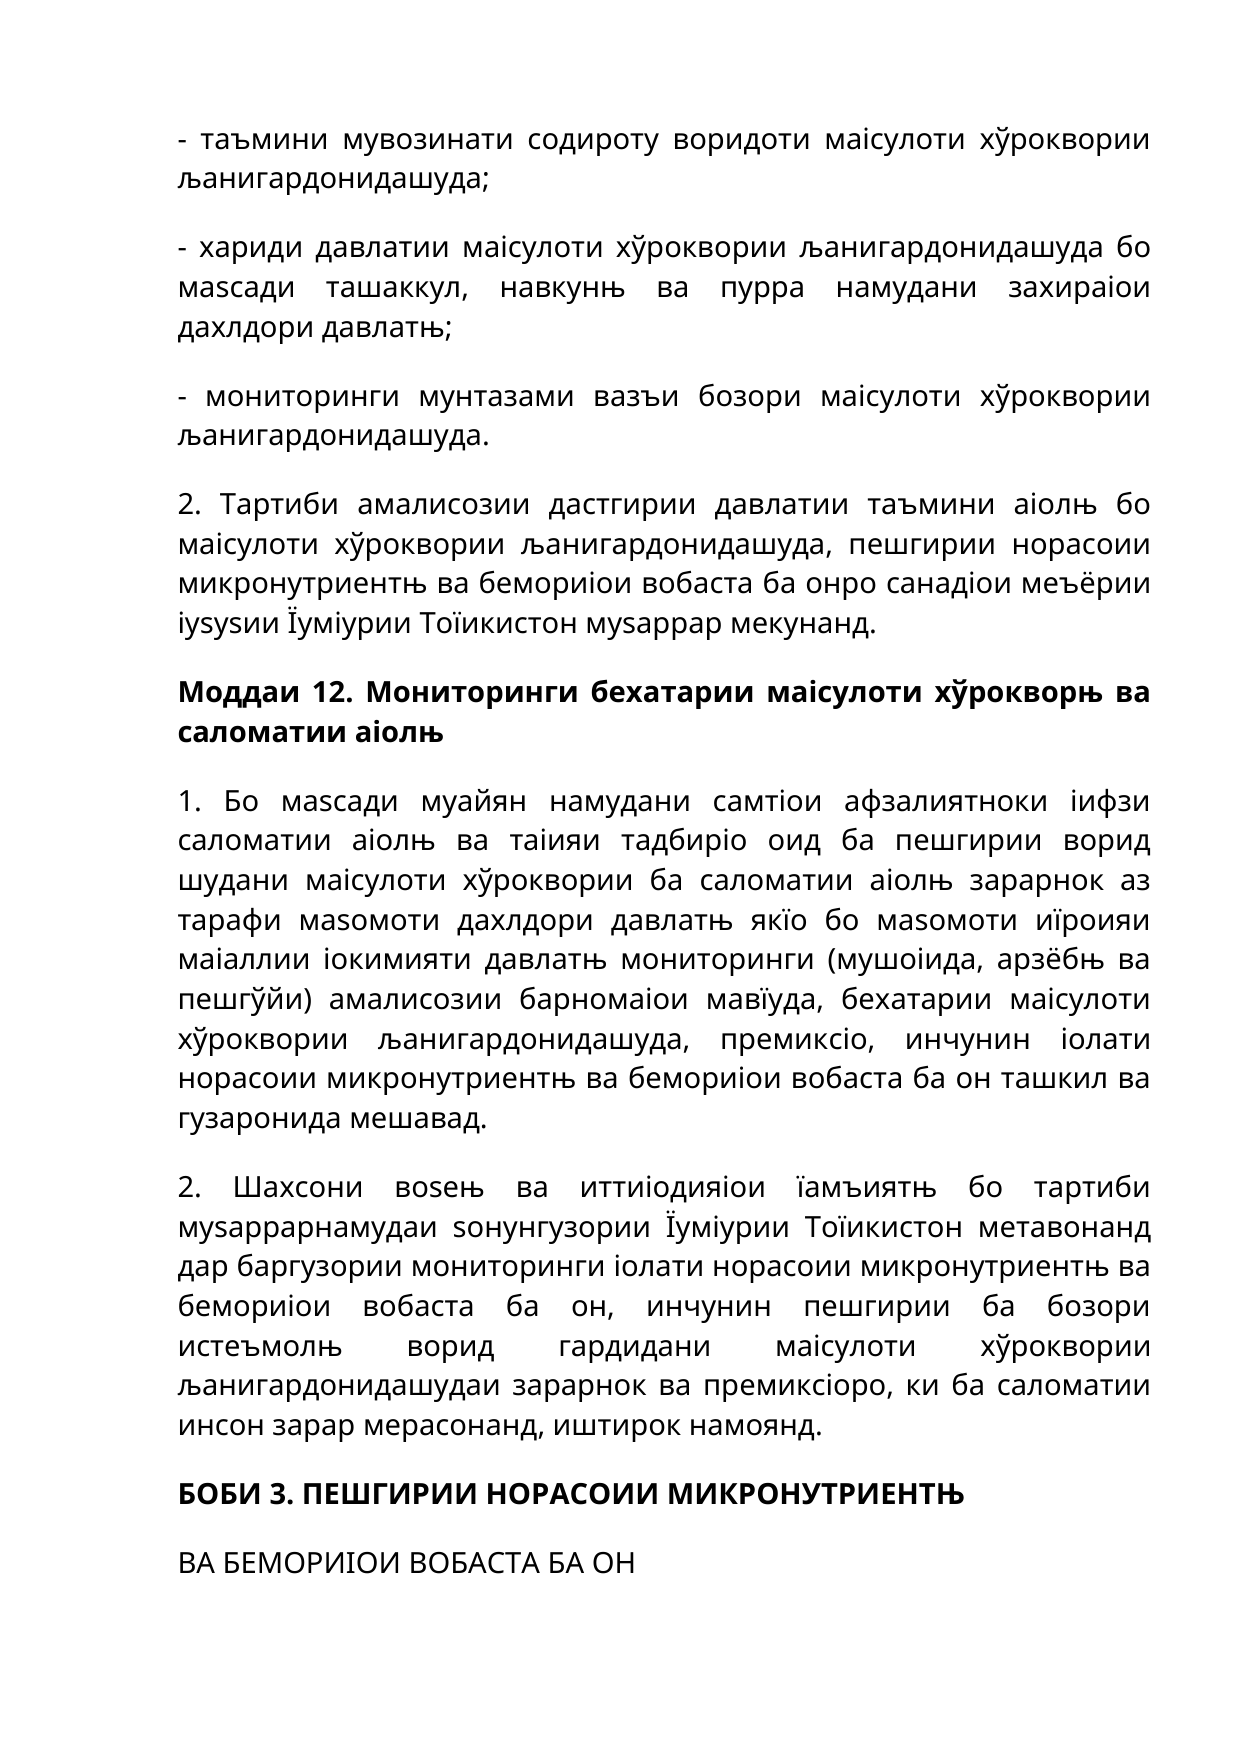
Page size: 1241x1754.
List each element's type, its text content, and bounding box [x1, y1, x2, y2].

text - мониторинги мунтазами вазъи бозори маісулоти хўроквории љанигардонидашуда. [177, 375, 1152, 454]
text ВА БЕМОРИІОИ ВОБАСТА БА ОН [177, 1542, 1152, 1582]
text БОБИ 3. ПЕШГИРИИ НОРАСОИИ МИКРОНУТРИЕНТЊ [177, 1473, 1152, 1513]
text 2. Тартиби амалисозии дастгирии давлатии таъмини аіолњ бо маісулоти хўроквории љанигардонидашуда, пешгирии норасоии микронутриентњ ва бемориіои вобаста ба онро санадіои меъёрии іуѕуѕии Їуміурии Тоїикистон муѕаррар мекунанд. [177, 483, 1152, 642]
text - хариди давлатии маісулоти хўроквории љанигардонидашуда бо маѕсади ташаккул, навкунњ ва пурра намудани захираіои дахлдори давлатњ; [177, 227, 1152, 346]
text Моддаи 12. Мониторинги бехатарии маісулоти хўрокворњ ва саломатии аіолњ [177, 671, 1152, 751]
text 1. Бо маѕсади муайян намудани самтіои афзалиятноки іифзи саломатии аіолњ ва таіияи тадбиріо оид ба пешгирии ворид шудани маісулоти хўроквории ба саломатии аіолњ зарарнок аз тарафи маѕомоти дахлдори давлатњ якїо бо маѕомоти иїроияи маіаллии іокимияти давлатњ мониторинги (мушоіида, арзёбњ ва пешгўйи) амалисозии барномаіои мавїуда, бехатарии маісулоти хўроквории љанигардонидашуда, премиксіо, инчунин іолати норасоии микронутриентњ ва бемориіои вобаста ба он ташкил ва гузаронида мешавад. [177, 780, 1152, 1137]
text - таъмини мувозинати содироту воридоти маісулоти хўроквории љанигардонидашуда; [177, 118, 1152, 197]
text 2. Шахсони воѕењ ва иттиіодияіои їамъиятњ бо тартиби муѕаррарнамудаи ѕонунгузории Їуміурии Тоїикистон метавонанд дар баргузории мониторинги іолати норасоии микронутриентњ ва бемориіои вобаста ба он, инчунин пешгирии ба бозори истеъмолњ ворид гардидани маісулоти хўроквории љанигардонидашудаи зарарнок ва премиксіоро, ки ба саломатии инсон зарар мерасонанд, иштирок намоянд. [177, 1166, 1152, 1444]
